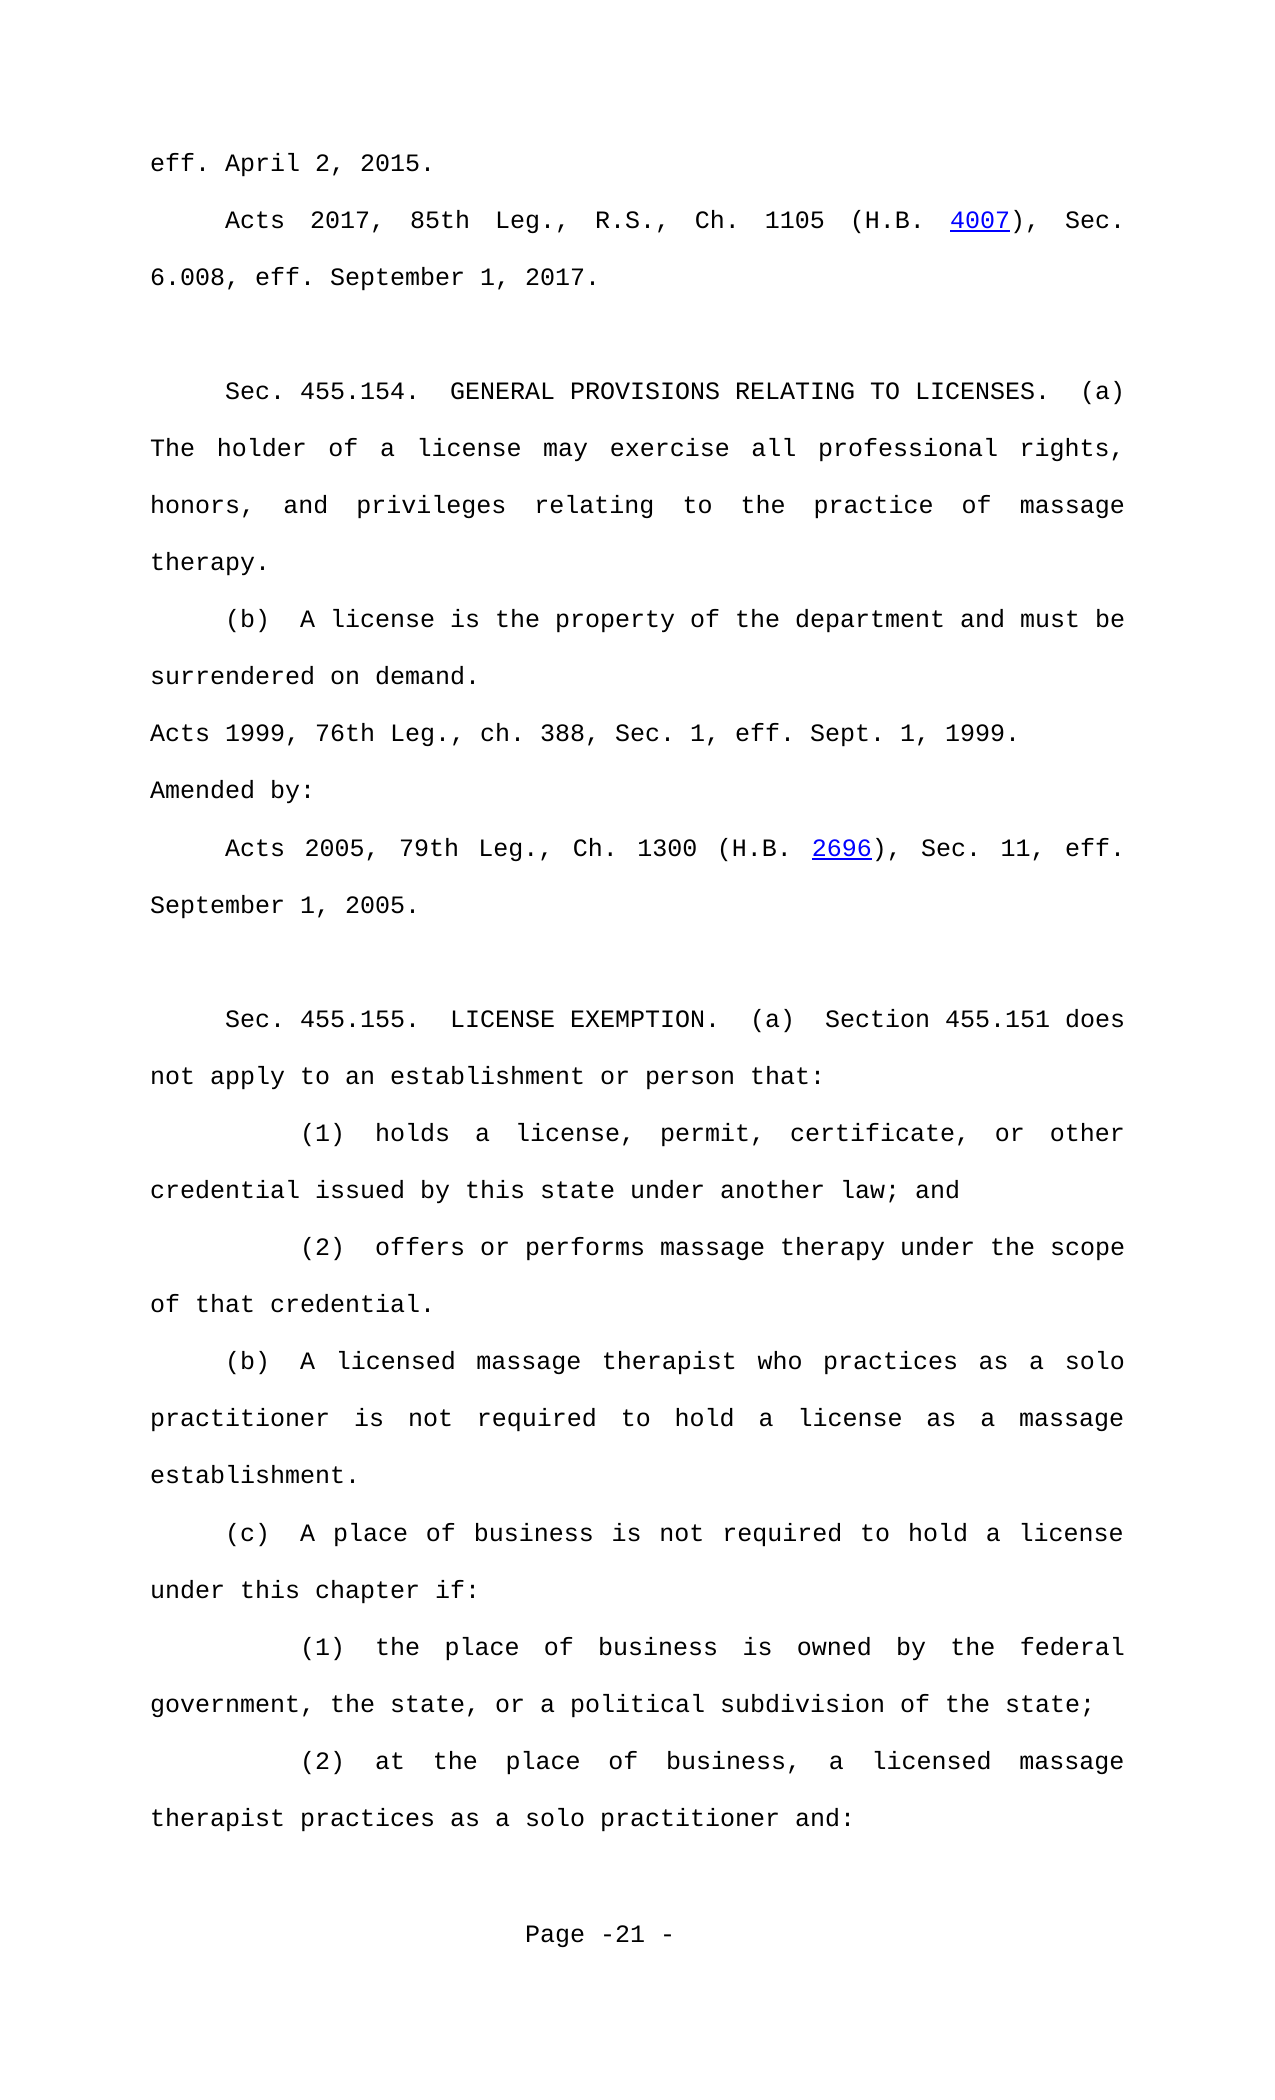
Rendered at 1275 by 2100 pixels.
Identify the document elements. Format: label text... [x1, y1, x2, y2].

text (c) A place of business is not required to hold a license under this chapter if: [150, 1520, 1125, 1606]
text Sec. 455.154. GENERAL PROVISIONS RELATING TO LICENSES. (a) The holder of a license may exercise all professional rights, honors, and privileges relating to the practice of massage therapy. [150, 378, 1125, 578]
text Acts 2005, 79th Leg., Ch. 1300 (H.B. 2696), Sec. 11, eff. September 1, 2005. [150, 835, 1125, 921]
text Acts 2017, 85th Leg., R.S., Ch. 1105 (H.B. 4007), Sec. 6.008, eff. September 1, 2017. [150, 207, 1125, 293]
text (1) holds a license, permit, certificate, or other credential issued by this state under another law; and [150, 1120, 1125, 1206]
text Acts 2015, 84th Leg., R.S., Ch. 1 (S.B. 219), Sec. 5.081, eff. April 2, 2015. [150, 150, 1125, 178]
text (b) A licensed massage therapist who practices as a solo practitioner is not required to hold a license as a massage establishment. [150, 1349, 1125, 1491]
text (1) the place of business is owned by the federal government, the state, or a political subdivision of the state; [150, 1634, 1125, 1720]
text (2) at the place of business, a licensed massage therapist practices as a solo practitioner and: [150, 1748, 1125, 1834]
text Amended by: [150, 778, 1125, 806]
text (2) offers or performs massage therapy under the scope of that credential. [150, 1234, 1125, 1320]
text (b) A license is the property of the department and must be surrendered on demand. [150, 607, 1125, 692]
text Acts 1999, 76th Leg., ch. 388, Sec. 1, eff. Sept. 1, 1999. [150, 721, 1125, 749]
text Sec. 455.155. LICENSE EXEMPTION. (a) Section 455.151 does not apply to an establishment or person that: [150, 1006, 1125, 1092]
